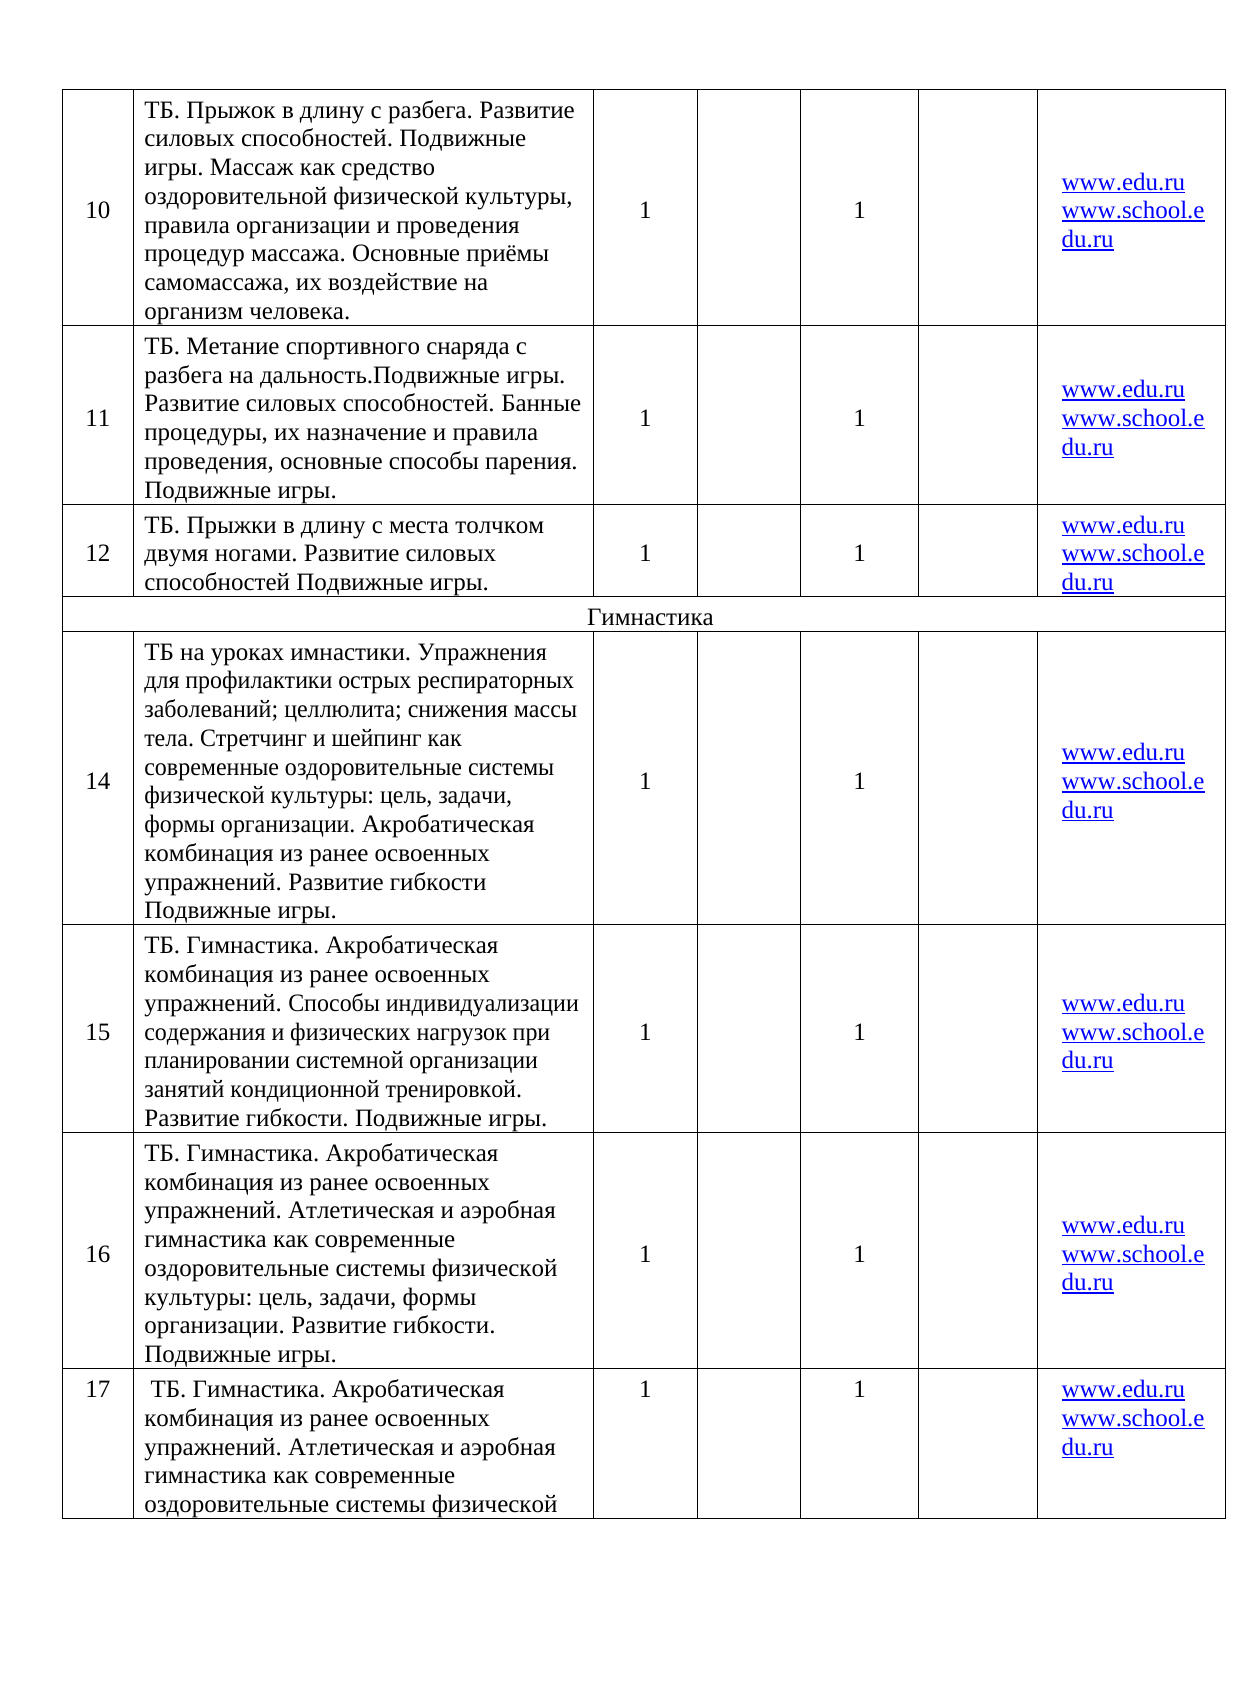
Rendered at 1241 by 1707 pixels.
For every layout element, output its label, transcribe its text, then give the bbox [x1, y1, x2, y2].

table_cell 1 [801, 1133, 918, 1368]
table_cell www.edu.ru www.school.edu.ru [1038, 1133, 1225, 1368]
table_cell www.edu.ru www.school.edu.ru [1038, 925, 1225, 1132]
table_cell 1 [801, 90, 918, 325]
table_cell [919, 326, 1037, 503]
table_cell 16 [63, 1133, 133, 1368]
table_cell www.edu.ru www.school.edu.ru [1038, 632, 1225, 924]
table_cell 17 [63, 1369, 133, 1518]
table_cell [698, 505, 800, 596]
table_cell ТБ. Гимнастика. Акробатическая комбинация из ранее освоенных упражнений. Способы индивидуализации содержания и физических нагрузок при планировании системной организации занятий кондиционной тренировкой. Развитие гибкости. Подвижные игры. [134, 925, 593, 1132]
table_cell 1 [594, 925, 697, 1132]
table_cell 1 [801, 1369, 918, 1518]
table_cell [919, 1133, 1037, 1368]
table_cell 1 [594, 326, 697, 503]
table_cell ТБ на уроках имнастики. Упражнения для профилактики острых респираторных заболеваний; целлюлита; снижения массы тела. Стретчинг и шейпинг как современные оздоровительные системы физической культуры: цель, задачи, формы организации. Акробатическая комбинация из ранее освоенных упражнений. Развитие гибкости Подвижные игры. [134, 632, 593, 924]
table_cell 1 [801, 326, 918, 503]
table_cell [919, 632, 1037, 924]
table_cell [134, 1369, 593, 1518]
table_cell 12 [63, 505, 133, 596]
table_cell 14 [63, 632, 133, 924]
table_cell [1038, 1369, 1225, 1518]
table_cell [919, 90, 1037, 325]
table_cell [698, 1369, 800, 1518]
table_cell www.edu.ru www.school.edu.ru [1038, 326, 1225, 503]
table_cell www.edu.ru www.school.edu.ru [1038, 505, 1225, 596]
table_cell 15 [63, 925, 133, 1132]
table_cell [919, 505, 1037, 596]
table_cell 10 [63, 90, 133, 325]
table_cell 1 [594, 1133, 697, 1368]
table_cell ТБ. Прыжок в длину с разбега. Развитие силовых способностей. Подвижные игры. Массаж как средство оздоровительной физической культуры, правила организации и проведения процедур массажа. Основные приёмы самомассажа, их воздействие на организм человека. [134, 90, 593, 325]
table_cell [698, 90, 800, 325]
table_cell Гимнастика [63, 597, 1225, 631]
table_cell [919, 1369, 1037, 1518]
table_cell ТБ. Метание спортивного снаряда с разбега на дальность.Подвижные игры. Развитие силовых способностей. Банные процедуры, их назначение и правила проведения, основные способы парения. Подвижные игры. [134, 326, 593, 503]
table_cell [698, 326, 800, 503]
table_cell [698, 632, 800, 924]
table_cell 11 [63, 326, 133, 503]
table_cell 1 [801, 632, 918, 924]
table_cell 1 [801, 925, 918, 1132]
table_cell [698, 1133, 800, 1368]
table_cell 1 [594, 505, 697, 596]
table_cell [698, 925, 800, 1132]
table_cell 1 [801, 505, 918, 596]
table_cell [1038, 90, 1225, 325]
table_cell 1 [594, 632, 697, 924]
table_cell ТБ. Прыжки в длину с места толчком двумя ногами. Развитие силовых способностей Подвижные игры. [134, 505, 593, 596]
table_cell 1 [594, 1369, 697, 1518]
table_cell 1 [594, 90, 697, 325]
table_cell [919, 925, 1037, 1132]
